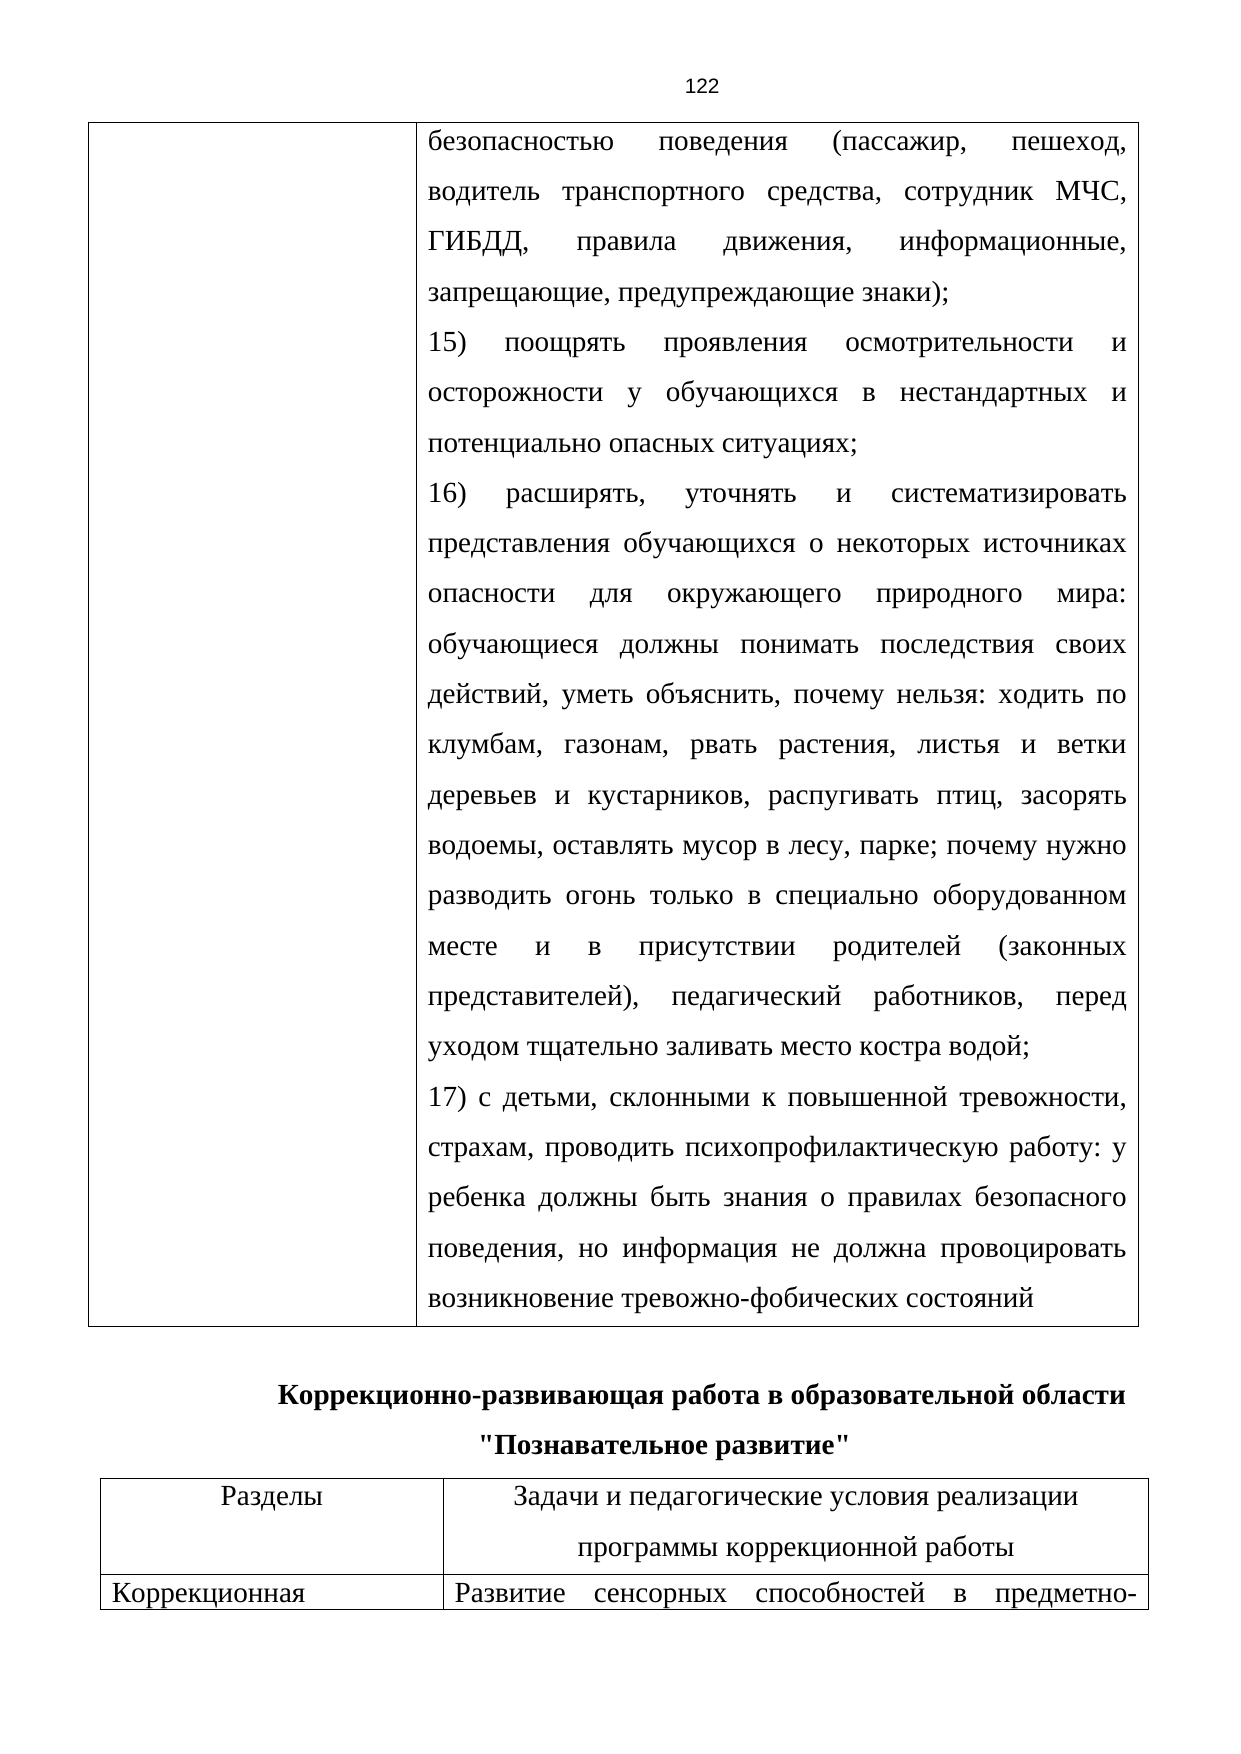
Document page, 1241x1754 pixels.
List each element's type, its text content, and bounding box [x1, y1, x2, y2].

text Коррекционно-развивающая работа в образовательной области "Познавательное развитие" [177, 1377, 1152, 1461]
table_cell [417, 123, 1138, 1326]
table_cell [101, 1575, 443, 1609]
table_header Задачи и педагогические условия реализации программы коррекционной работы [444, 1479, 1148, 1574]
table_header Разделы [101, 1479, 443, 1574]
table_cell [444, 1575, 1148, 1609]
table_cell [89, 123, 416, 1326]
